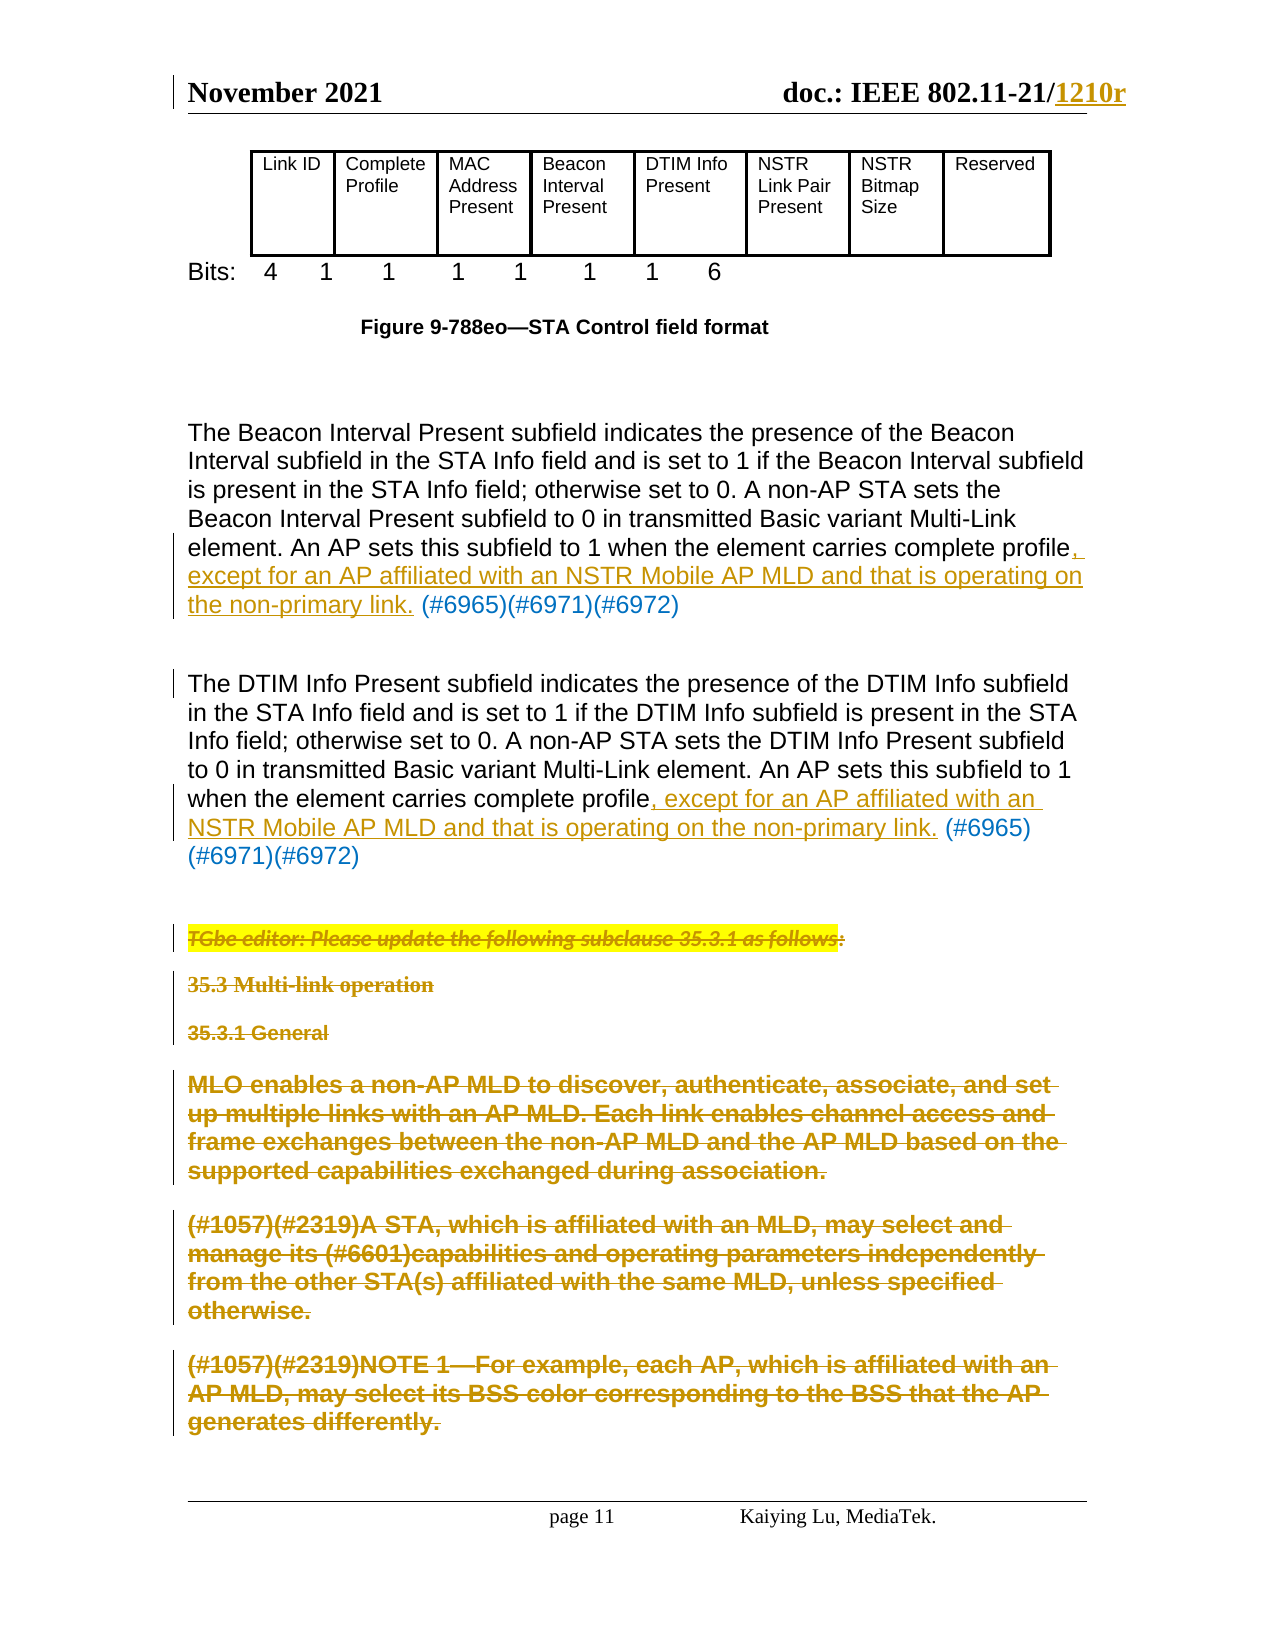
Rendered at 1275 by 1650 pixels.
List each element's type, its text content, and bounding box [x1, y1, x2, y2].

text (#1057)(#2319)A STA, which is affiliated with an MLD, may select and manage its (#6601)capabilities and operating parameters independently from the other STA(s) affiliated with the same MLD, unless specified otherwise. [187, 1210, 1087, 1325]
text 35.3 Multi-link operation [187, 971, 1087, 997]
table_header Complete Profile [336, 153, 436, 254]
table_header MAC Address Present [439, 153, 529, 254]
table_header Link ID [253, 153, 333, 254]
table_header Beacon Interval Present [533, 153, 633, 254]
text TGbe editor: Please update the following subclause 35.3.1 as follows: [838, 924, 1087, 952]
table_header DTIM Info Present [636, 153, 745, 254]
text Figure 9-788eo—STA Control field format [187, 315, 1087, 339]
table_header NSTR Link Pair Present [748, 153, 848, 254]
text (#1057)(#2319)NOTE 1—For example, each AP, which is affiliated with an AP MLD, may select its BSS color corresponding to the BSS that the AP generates differently. [187, 1350, 1087, 1436]
table_header Reserved [945, 153, 1048, 254]
text The Beacon Interval Present subfield indicates the presence of the Beacon Interval subfield in the STA Info field and is set to 1 if the Beacon Interval subfield is present in the STA Info field; otherwise set to 0. A non-AP STA sets the Beacon Interval Present subfield to 0 in transmitted Basic variant Multi-Link element. An AP sets this subfield to 1 when the element carries complete profile (#6965)(#6971)(#6972) [187, 417, 1087, 619]
text Bits: 4 1 1 1 1 1 1 6 [187, 257, 1087, 286]
text The DTIM Info Present subfield indicates the presence of the DTIM Info subfield in the STA Info field and is set to 1 if the DTIM Info subfield is present in the STA Info field; otherwise set to 0. A non-AP STA sets the DTIM Info Present subfield to 0 in transmitted Basic variant Multi-Link element. An AP sets this subfield to 1 when the element carries complete profile (#6965) (#6971)(#6972) [187, 669, 1087, 870]
table_header NSTR Bitmap Size [851, 153, 942, 254]
text 35.3.1 General [187, 1021, 1087, 1045]
text MLO enables a non-AP MLD to discover, authenticate, associate, and set up multiple links with an AP MLD. Each link enables channel access and frame exchanges between the non-AP MLD and the AP MLD based on the supported capabilities exchanged during association. [187, 1070, 1087, 1185]
